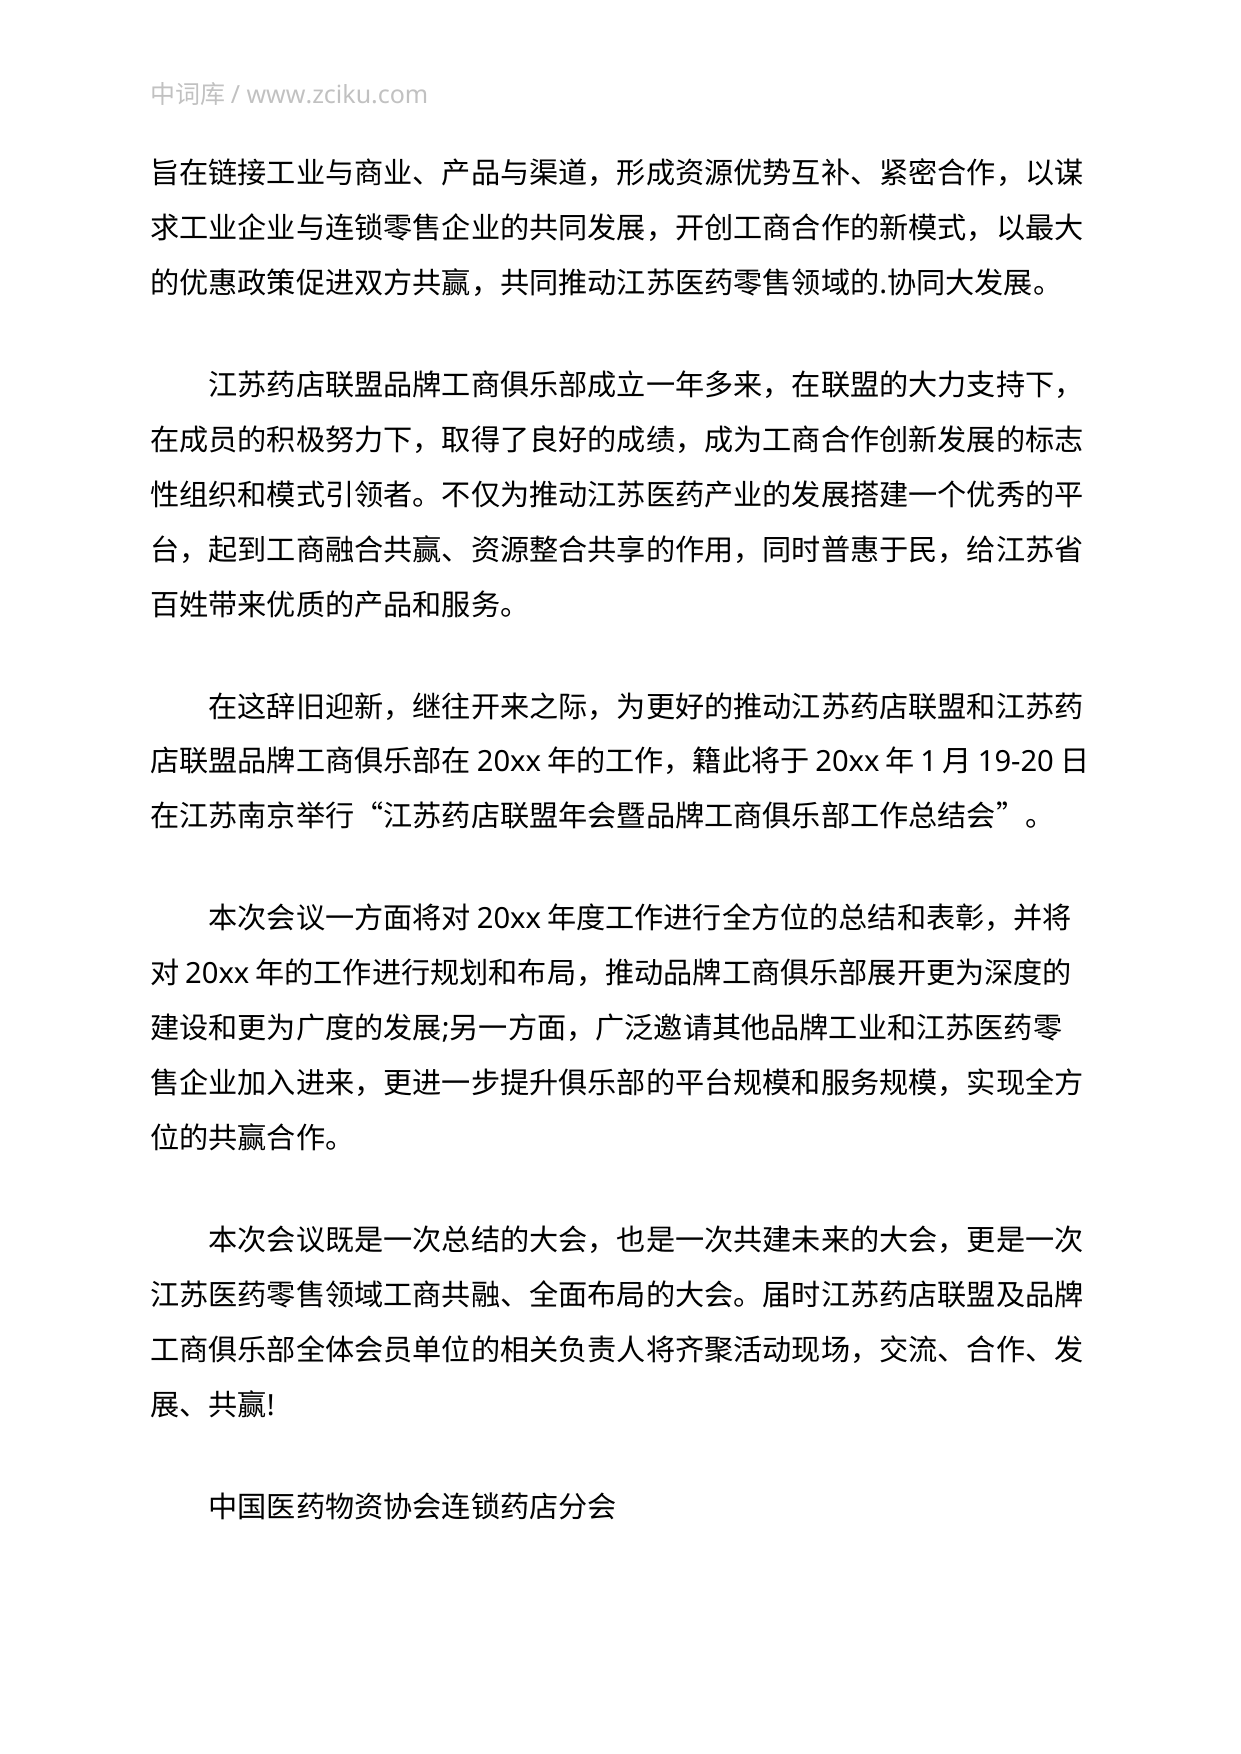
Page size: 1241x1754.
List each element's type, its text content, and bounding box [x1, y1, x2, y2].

text 本次会议一方面将对20xx年度工作进行全方位的总结和表彰，并将对20xx年的工作进行规划和布局，推动品牌工商俱乐部展开更为深度的建设和更为广度的发展;另一方面，广泛邀请其他品牌工业和江苏医药零售企业加入进来，更进一步提升俱乐部的平台规模和服务规模，实现全方位的共赢合作。 [150, 895, 1090, 1157]
text 本次会议既是一次总结的大会，也是一次共建未来的大会，更是一次江苏医药零售领域工商共融、全面布局的大会。届时江苏药店联盟及品牌工商俱乐部全体会员单位的相关负责人将齐聚活动现场，交流、合作、发展、共赢! [150, 1216, 1090, 1423]
text 中国医药物资协会连锁药店分会 [150, 1483, 1090, 1525]
text 在这辞旧迎新，继往开来之际，为更好的推动江苏药店联盟和江苏药店联盟品牌工商俱乐部在20xx年的工作，籍此将于20xx年1月19-20日在江苏南京举行“江苏药店联盟年会暨品牌工商俱乐部工作总结会”。 [150, 683, 1090, 835]
text 江苏药店联盟品牌工商俱乐部成立一年多来，在联盟的大力支持下，在成员的积极努力下，取得了良好的成绩，成为工商合作创新发展的标志性组织和模式引领者。不仅为推动江苏医药产业的发展搭建一个优秀的平台，起到工商融合共赢、资源整合共享的作用，同时普惠于民，给江苏省百姓带来优质的产品和服务。 [150, 362, 1090, 624]
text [150, 150, 1090, 302]
